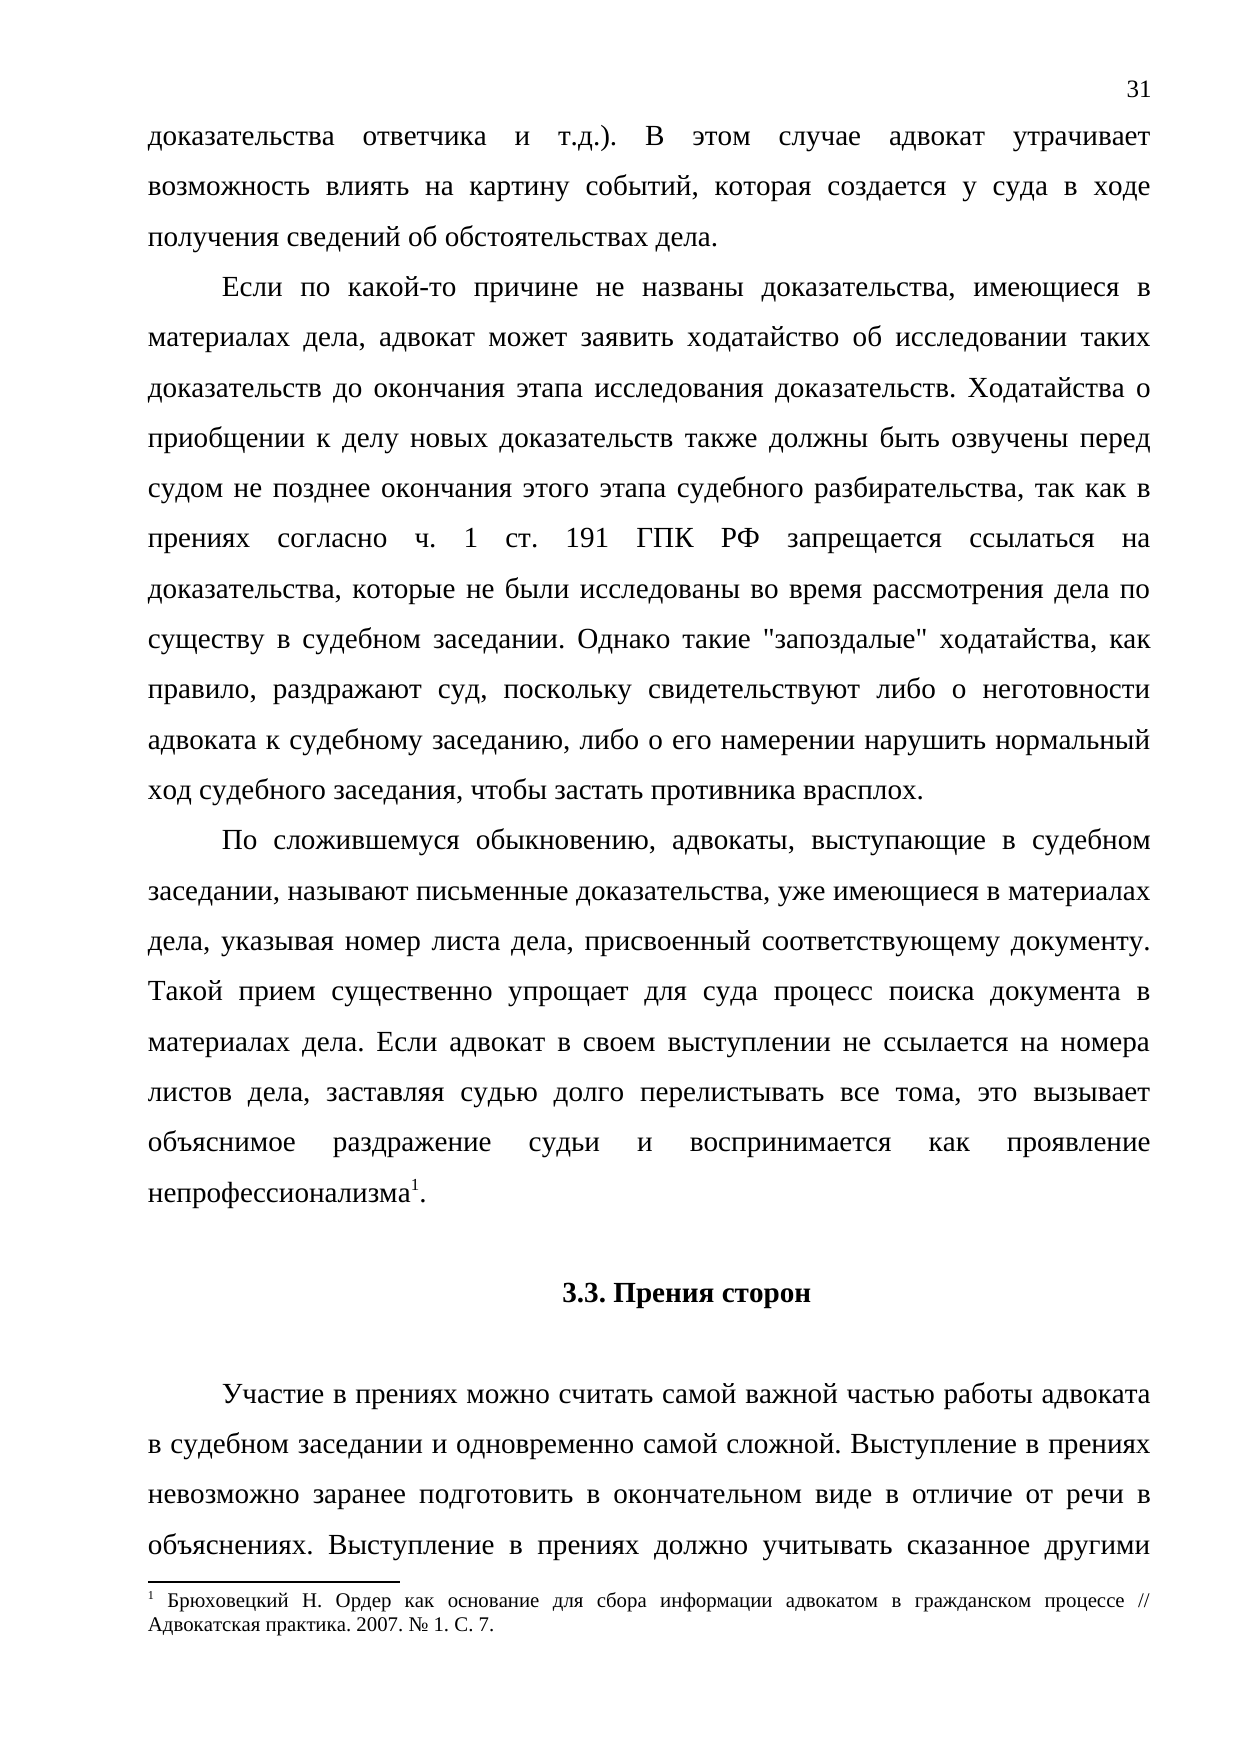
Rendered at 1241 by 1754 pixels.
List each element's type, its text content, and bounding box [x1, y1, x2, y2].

text По сложившемуся обыкновению, адвокаты, выступающие в судебном заседании, называют письменные доказательства, уже имеющиеся в материалах дела, указывая номер листа дела, присвоенный соответствующему документу. Такой прием существенно упрощает для суда процесс поиска документа в материалах дела. Если адвокат в своем выступлении не ссылается на номера листов дела, заставляя судью долго перелистывать все тома, это вызывает объяснимое раздражение судьи и воспринимается как проявление непрофессионализма. [148, 822, 1152, 1208]
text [148, 1376, 1152, 1560]
text Если по какой-то причине не названы доказательства, имеющиеся в материалах дела, адвокат может заявить ходатайство об исследовании таких доказательств до окончания этапа исследования доказательств. Ходатайства о приобщении к делу новых доказательств также должны быть озвучены перед судом не позднее окончания этого этапа судебного разбирательства, так как в прениях согласно ч. 1 ст. 191 ГПК РФ запрещается ссылаться на доказательства, которые не были исследованы во время рассмотрения дела по существу в судебном заседании. Однако такие "запоздалые" ходатайства, как правило, раздражают суд, поскольку свидетельствуют либо о неготовности адвоката к судебному заседанию, либо о его намерении нарушить нормальный ход судебного заседания, чтобы застать противника врасплох. [148, 269, 1152, 806]
subtitle 3.3. Прения сторон [148, 1275, 1152, 1309]
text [148, 118, 1152, 252]
